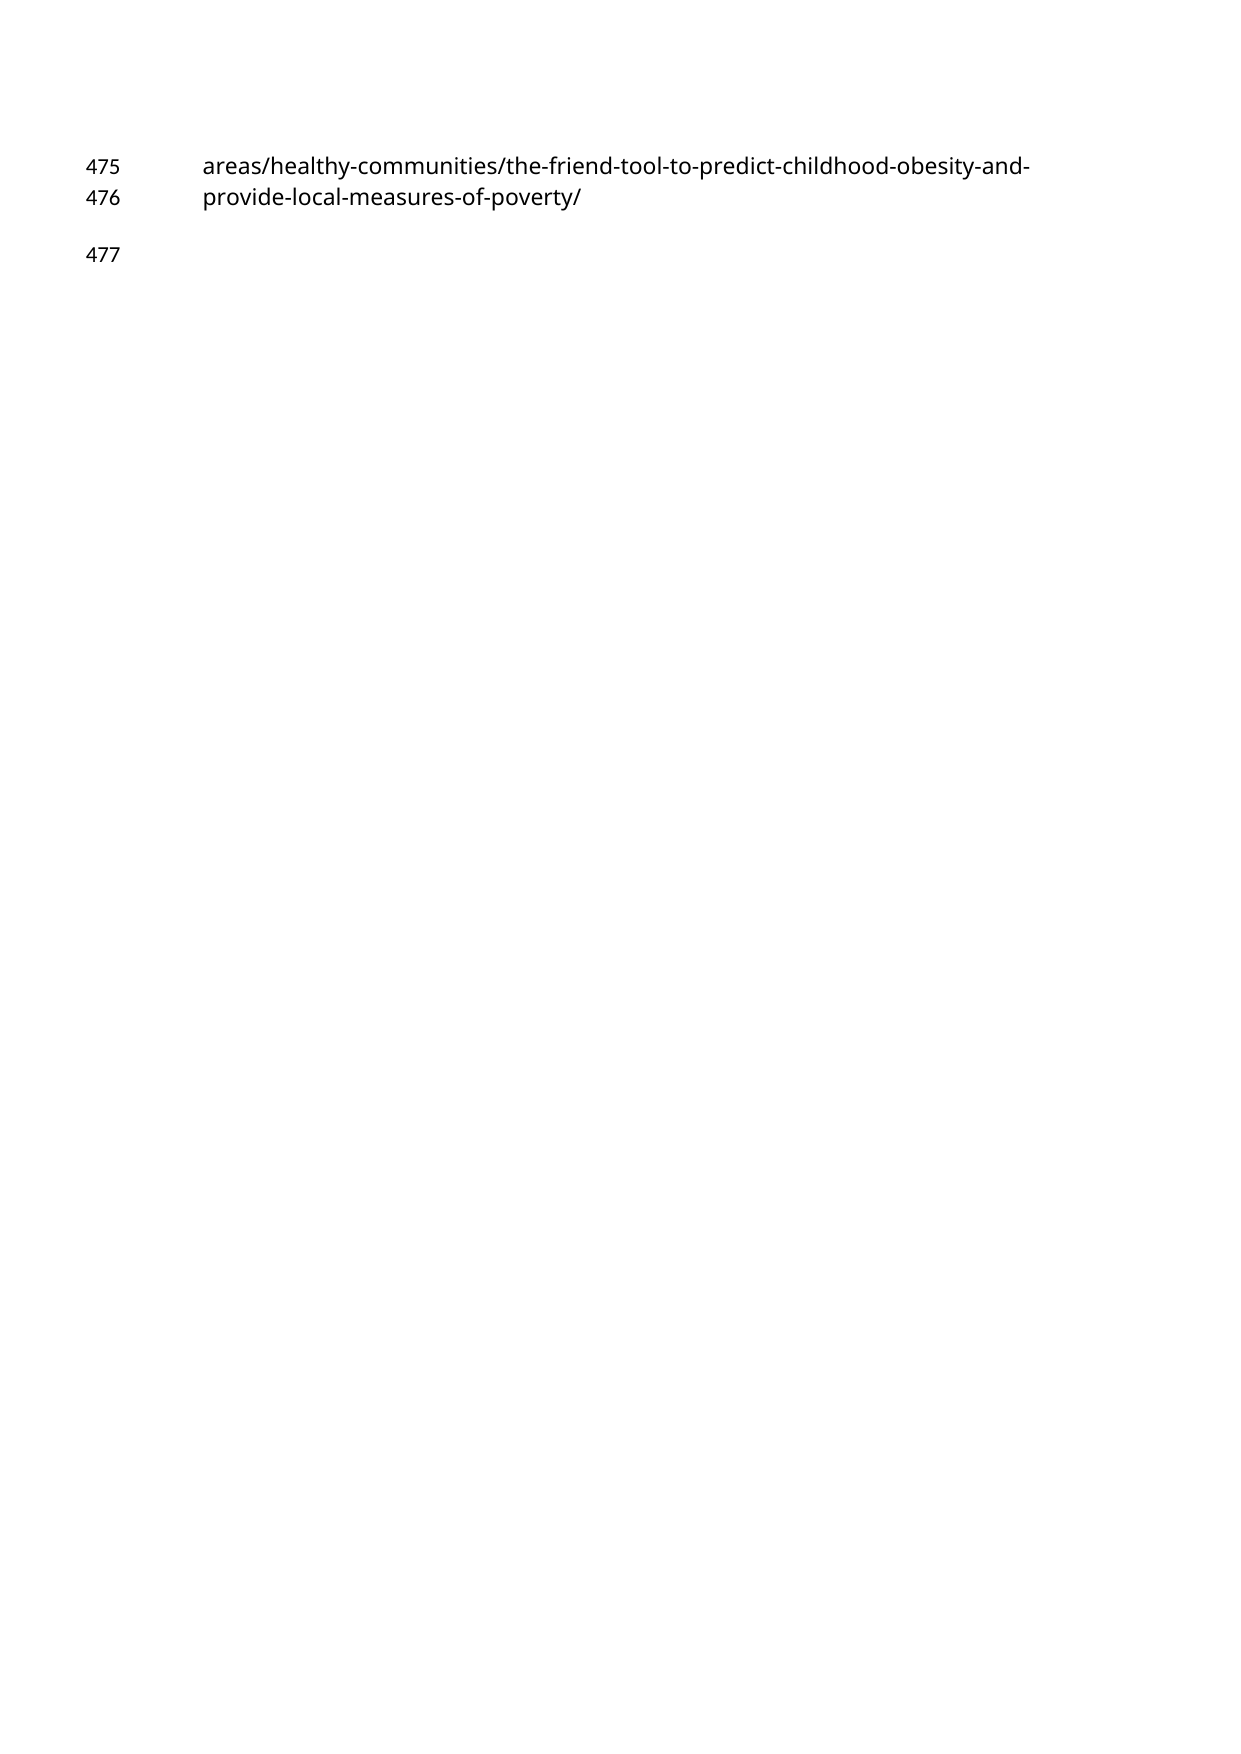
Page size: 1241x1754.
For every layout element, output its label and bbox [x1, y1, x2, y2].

text [150, 150, 1090, 212]
